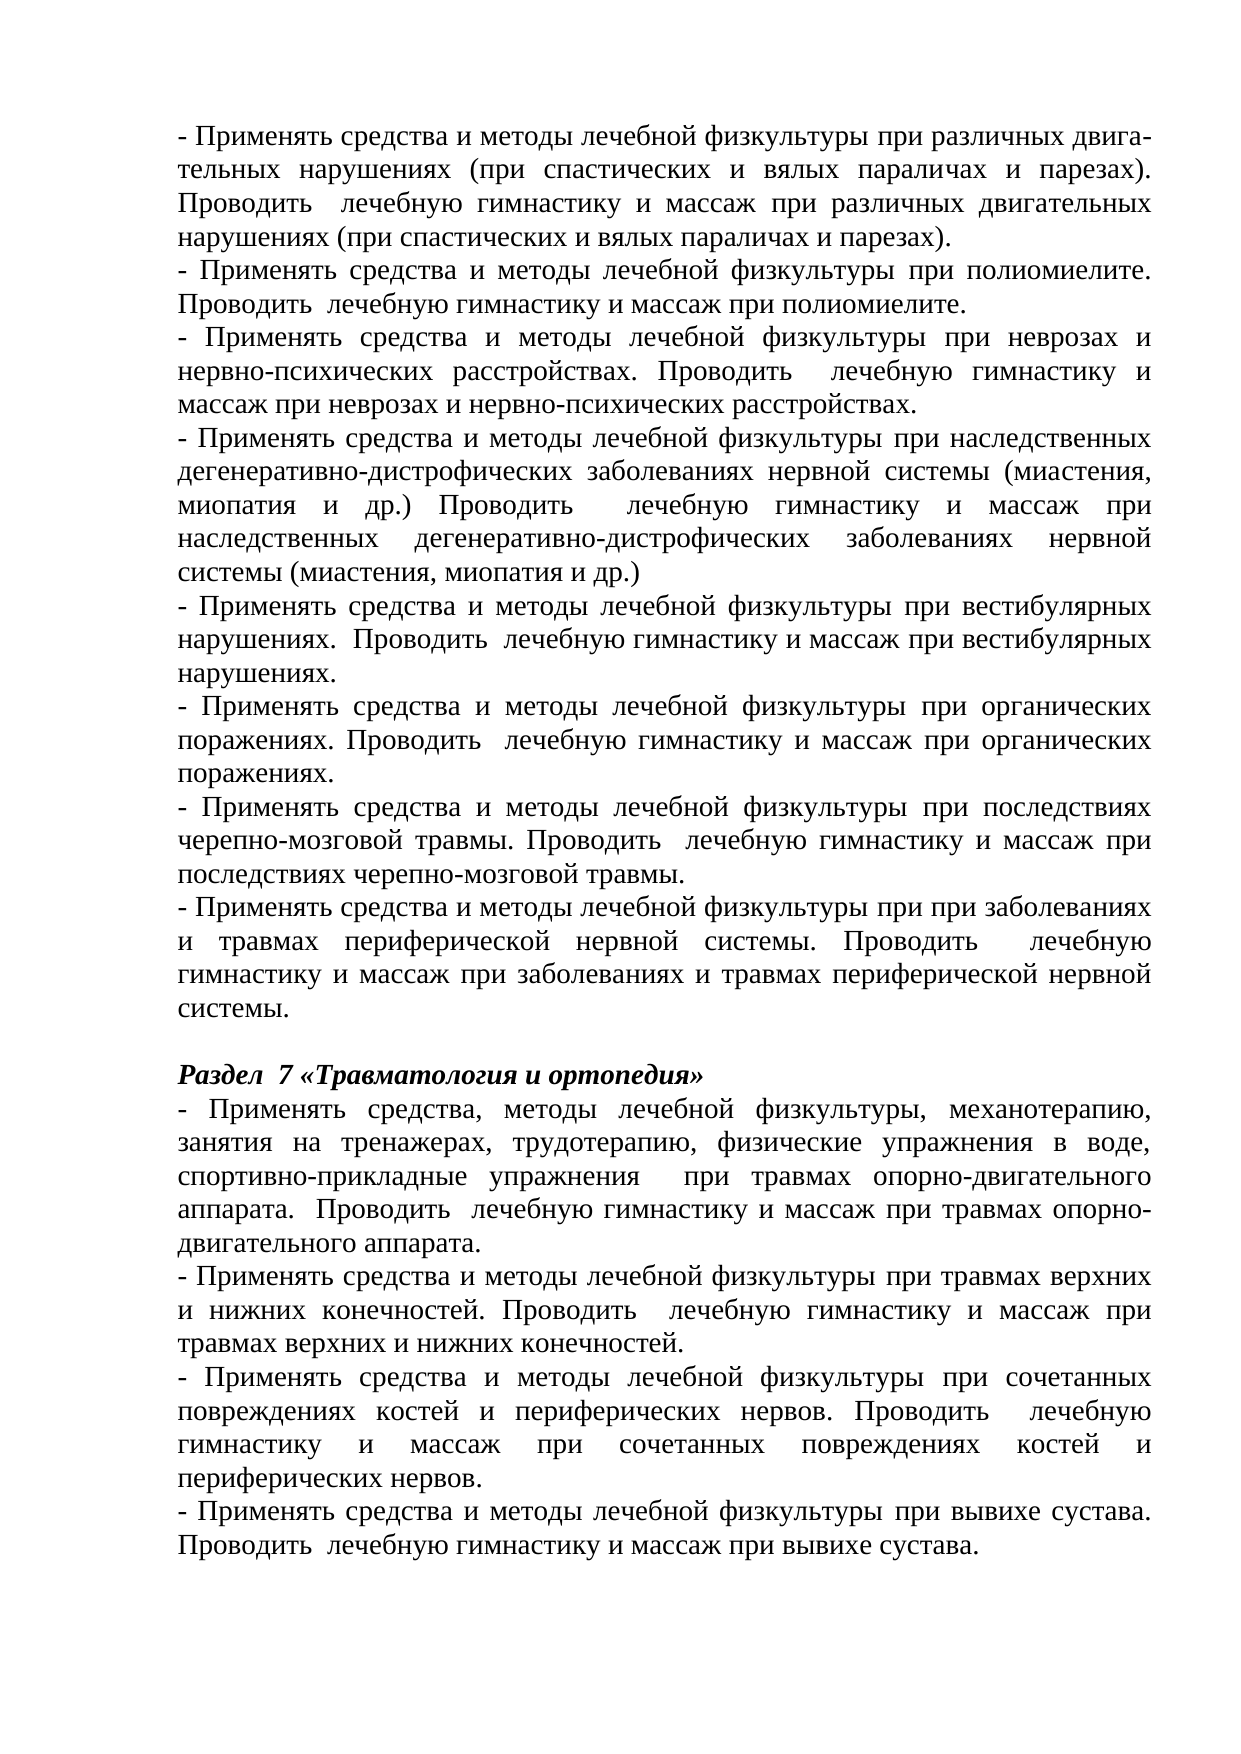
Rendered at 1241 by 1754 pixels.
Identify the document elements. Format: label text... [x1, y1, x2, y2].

text - Применять средства и методы лечебной физкультуры при полиомиелите. Проводить лечебную гимнастику и массаж при полиомиелите. [177, 252, 1152, 319]
text - Применять средства, методы лечебной физкультуры, механотерапию, занятия на тренажерах, трудотерапию, физические упражнения в воде, спортивно-прикладные упражнения при травмах опорно-двигательного аппарата. Проводить лечебную гимнастику и массаж при травмах опорно-двигательного аппарата. [177, 1091, 1152, 1258]
text Раздел 7 «Травматология и ортопедия» [177, 1057, 1152, 1091]
text - Применять средства и методы лечебной физкультуры при вестибулярных нарушениях. Проводить лечебную гимнастику и массаж при вестибулярных нарушениях. [177, 588, 1152, 688]
text - Применять средства и методы лечебной физкультуры при различных двигательных нарушениях (при спастических и вялых параличах и парезах). Проводить лечебную гимнастику и массаж при различных двигательных нарушениях (при спастических и вялых параличах и парезах). [177, 118, 1152, 252]
text - Применять средства и методы лечебной физкультуры при травмах верхних и нижних конечностей. Проводить лечебную гимнастику и массаж при травмах верхних и нижних конечностей. [177, 1258, 1152, 1359]
text - Применять средства и методы лечебной физкультуры при органических поражениях. Проводить лечебную гимнастику и массаж при органических поражениях. [177, 688, 1152, 789]
text - Применять средства и методы лечебной физкультуры при вывихе сустава. Проводить лечебную гимнастику и массаж при вывихе сустава. [177, 1493, 1152, 1560]
text - Применять средства и методы лечебной физкультуры при неврозах и нервно-психических расстройствах. Проводить лечебную гимнастику и массаж при неврозах и нервно-психических расстройствах. [177, 319, 1152, 420]
text - Применять средства и методы лечебной физкультуры при наследственных дегенеративно-дистрофических заболеваниях нервной системы (миастения, миопатия и др.) Проводить лечебную гимнастику и массаж при наследственных дегенеративно-дистрофических заболеваниях нервной системы (миастения, миопатия и др.) [177, 420, 1152, 588]
text - Применять средства и методы лечебной физкультуры при последствиях черепно-мозговой травмы. Проводить лечебную гимнастику и массаж при последствиях черепно-мозговой травмы. [177, 789, 1152, 889]
text - Применять средства и методы лечебной физкультуры при при заболеваниях и травмах периферической нервной системы. Проводить лечебную гимнастику и массаж при заболеваниях и травмах периферической нервной системы. [177, 889, 1152, 1024]
text - Применять средства и методы лечебной физкультуры при сочетанных повреждениях костей и периферических нервов. Проводить лечебную гимнастику и массаж при сочетанных повреждениях костей и периферических нервов. [177, 1359, 1152, 1493]
